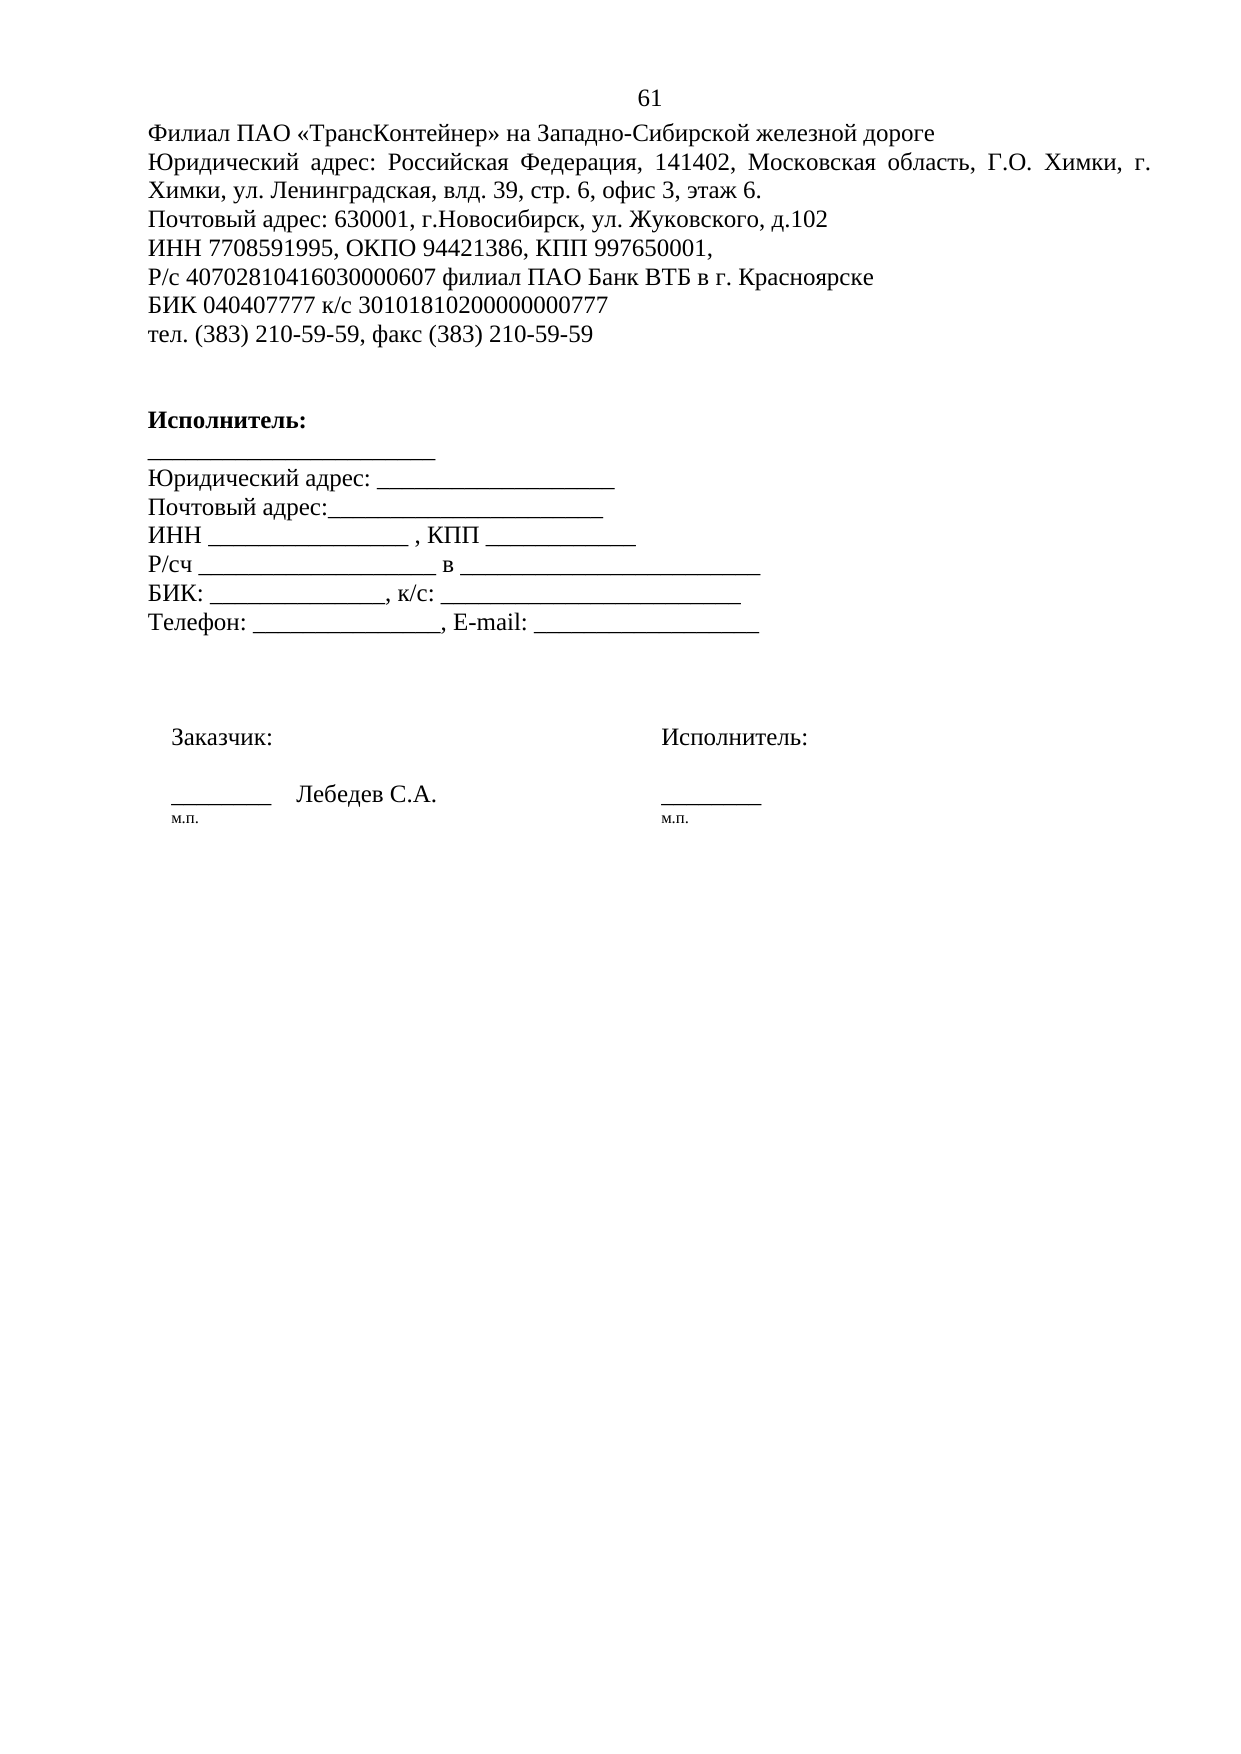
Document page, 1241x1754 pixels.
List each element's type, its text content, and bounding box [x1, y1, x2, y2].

text Р/сч ___________________ в ________________________ [148, 549, 1152, 578]
text тел. (383) 210-59-59, факс (383) 210-59-59 [148, 319, 1152, 348]
text Р/с 40702810416030000607 филиал ПАО Банк ВТБ в г. Красноярске [148, 262, 1152, 291]
text Исполнитель: [148, 406, 1152, 434]
text ИНН ________________ , КПП ____________ [148, 521, 1152, 549]
text БИК 040407777 к/с 30101810200000000777 [148, 291, 1152, 319]
table_header Исполнитель: ________ м.п. [650, 722, 1081, 844]
text ИНН 7708591995, ОКПО 94421386, КПП 997650001, [148, 233, 1152, 262]
text Филиал ПАО «ТрансКонтейнер» на Западно-Сибирской железной дороге [148, 118, 1152, 147]
table_header Заказчик: ________ Лебедев С.А. м.п. [160, 722, 650, 844]
text БИК: ______________, к/с: ________________________ [148, 578, 1152, 607]
text Почтовый адрес:______________________ [148, 492, 1152, 521]
text Юридический адрес: ___________________ [148, 463, 1152, 492]
text Телефон: _______________, E-mail: __________________ [148, 607, 1152, 636]
text _______________________ [148, 434, 1240, 463]
text Почтовый адрес: 630001, г.Новосибирск, ул. Жуковского, д.102 [148, 204, 1152, 233]
text Юридический адрес: Российская Федерация, 141402, Московская область, Г.О. Химки, г. Химки, ул. Ленинградская, влд. 39, стр. 6, офис 3, этаж 6. [148, 147, 1152, 204]
